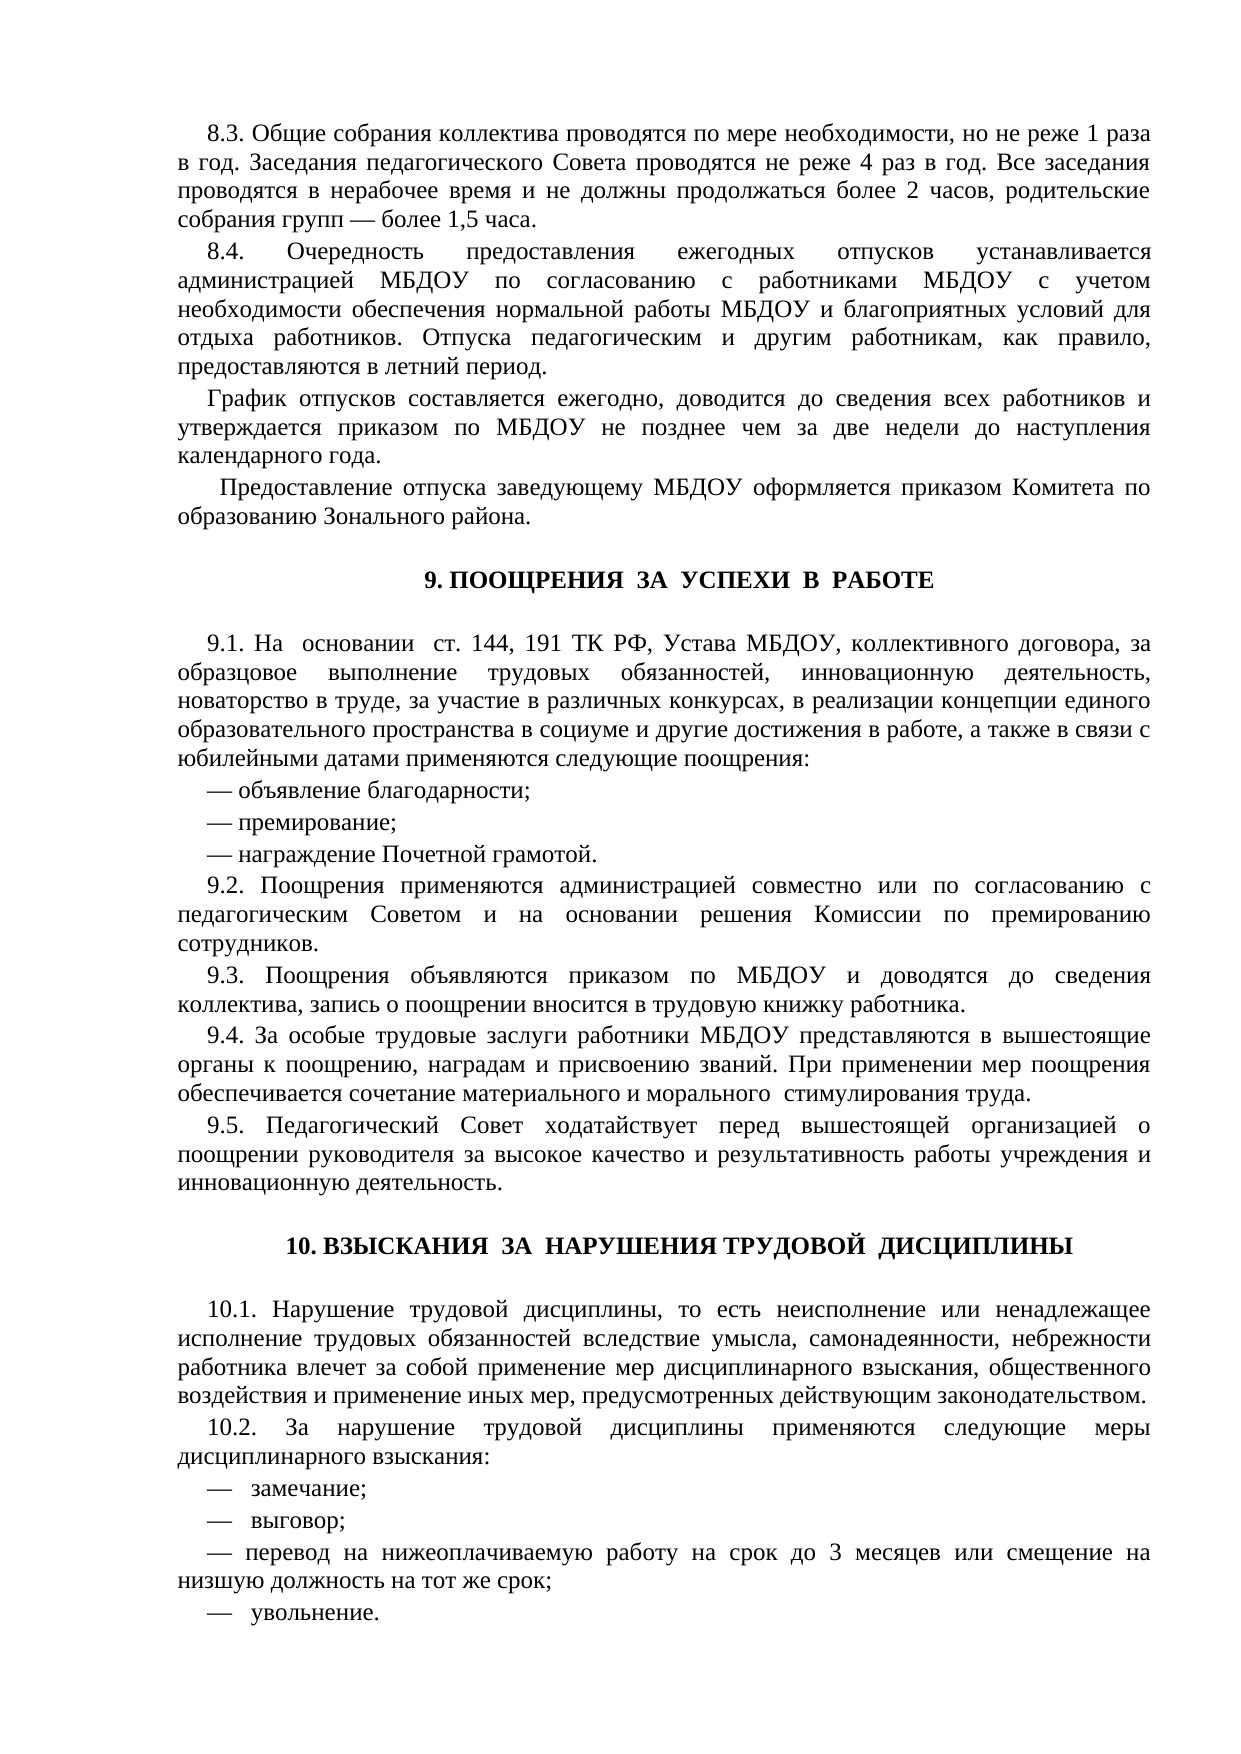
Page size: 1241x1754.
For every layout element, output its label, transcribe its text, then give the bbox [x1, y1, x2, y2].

text 9.2. Поощрения применяются администрацией совместно или по согласованию с педагогическим Советом и на основании решения Комиссии по премированию сотрудников. [177, 871, 1152, 957]
text — увольнение. [177, 1597, 1152, 1626]
text 9.1. На основании ст. 144, 191 ТК РФ, Устава МБДОУ, коллективного договора, за образцовое выполнение трудовых обязанностей, инновационную деятельность, новаторство в труде, за участие в различных конкурсах, в реализации концепции единого образовательного пространства в социуме и другие достижения в работе, а также в связи с юбилейными датами применяются следующие поощрения: [177, 628, 1152, 772]
text — перевод на нижеоплачиваемую работу на срок до 3 месяцев или смещение на низшую должность на тот же срок; [177, 1537, 1152, 1594]
text 9. ПООЩРЕНИЯ ЗА УСПЕХИ В РАБОТЕ [177, 565, 1152, 593]
text Предоставление отпуска заведующему МБДОУ оформляется приказом Комитета по образованию Зонального района. [177, 472, 1152, 530]
text — награждение Почетной грамотой. [177, 839, 1152, 867]
text 9.5. Педагогический Совет ходатайствует перед вышестоящей организацией о поощрении руководителя за высокое качество и результативность работы учреждения и инновационную деятельность. [177, 1110, 1152, 1196]
text — объявление благодарности; [177, 775, 1152, 804]
text 10. ВЗЫСКАНИЯ ЗА НАРУШЕНИЯ ТРУДОВОЙ ДИСЦИПЛИНЫ [177, 1231, 1152, 1260]
text — премирование; [177, 807, 1152, 836]
text — замечание; [177, 1473, 1152, 1502]
text 8.3. Общие собрания коллектива проводятся по мере необходимости, но не реже 1 раза в год. Заседания педагогического Совета проводятся не реже 4 раз в год. Все заседания проводятся в нерабочее время и не должны продолжаться более 2 часов, родительские собрания групп — более 1,5 часа. [177, 118, 1152, 233]
text 9.4. За особые трудовые заслуги работники МБДОУ представляются в вышестоящие органы к поощрению, наградам и присвоению званий. При применении мер поощрения обеспечивается сочетание материального и морального стимулирования труда. [177, 1021, 1152, 1107]
text — выговор; [177, 1505, 1152, 1534]
text 9.3. Поощрения объявляются приказом по МБДОУ и доводятся до сведения коллектива, запись о поощрении вносится в трудовую книжку работника. [177, 960, 1152, 1017]
text 10.1. Нарушение трудовой дисциплины, то есть неисполнение или ненадлежащее исполнение трудовых обязанностей вследствие умысла, самонадеянности, небрежности работника влечет за собой применение мер дисциплинарного взыскания, общественного воздействия и применение иных мер, предусмотренных действующим законодательством. [177, 1294, 1152, 1409]
text 8.4. Очередность предоставления ежегодных отпусков устанавливается администрацией МБДОУ по согласованию с работниками МБДОУ с учетом необходимости обеспечения нормальной работы МБДОУ и благоприятных условий для отдыха работников. Отпуска педагогическим и другим работникам, как правило, предоставляются в летний период. [177, 236, 1152, 380]
text 10.2. За нарушение трудовой дисциплины применяются следующие меры дисциплинарного взыскания: [177, 1412, 1152, 1470]
text График отпусков составляется ежегодно, доводится до сведения всех работников и утверждается приказом по МБДОУ не позднее чем за две недели до наступления календарного года. [177, 383, 1152, 469]
